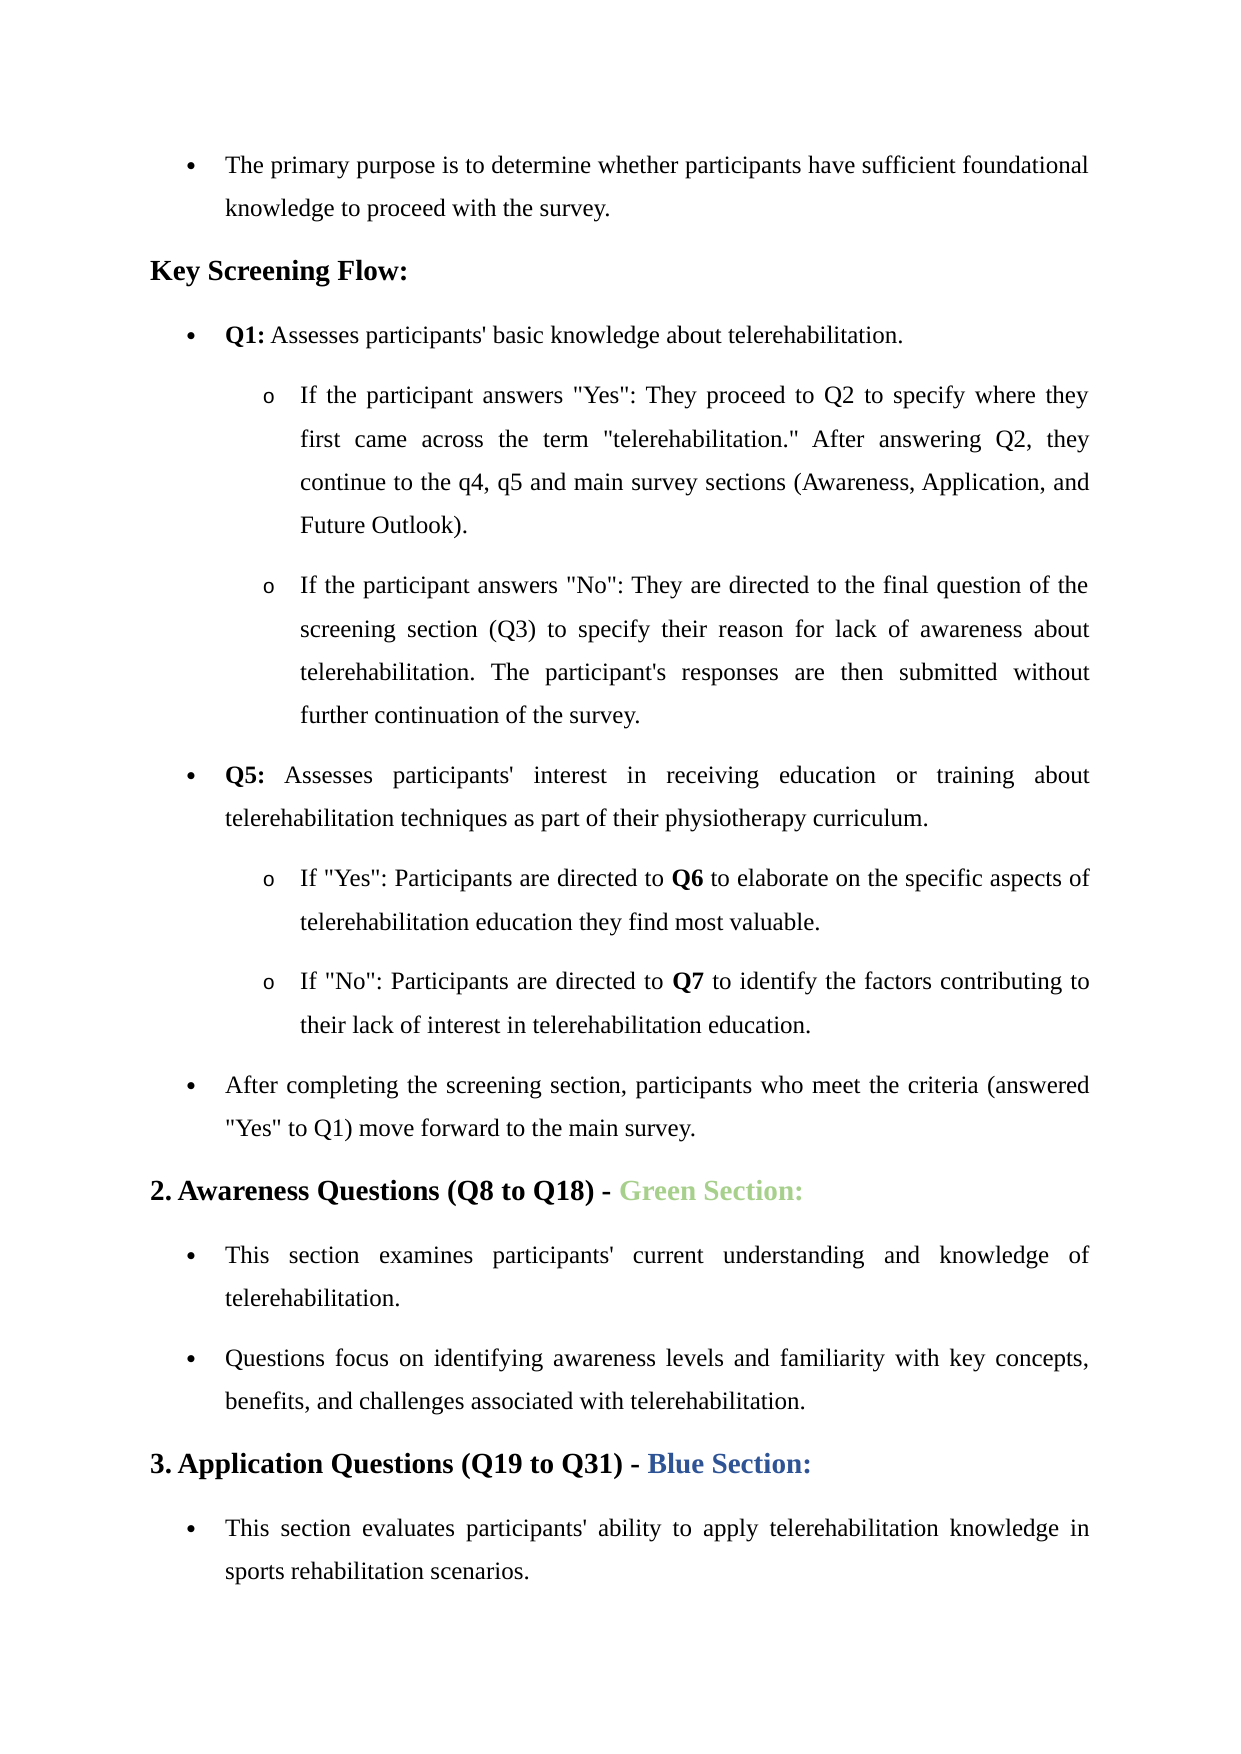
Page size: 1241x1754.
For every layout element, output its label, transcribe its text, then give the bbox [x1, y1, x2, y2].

list The primary purpose is to determine whether participants have sufficient foundational knowledge to proceed with the survey. [187, 150, 1090, 222]
list This section evaluates participants' ability to apply telerehabilitation knowledge in sports rehabilitation scenarios. [187, 1513, 1090, 1585]
list If "Yes": Participants are directed to Q6 to elaborate on the specific aspects of telerehabilitation education they find most valuable. [262, 863, 1090, 935]
text Key Screening Flow: [150, 253, 1090, 286]
list Q1: Assesses participants' basic knowledge about telerehabilitation. [187, 320, 1090, 349]
list Questions focus on identifying awareness levels and familiarity with key concepts, benefits, and challenges associated with telerehabilitation. [187, 1343, 1090, 1415]
list If the participant answers "Yes": They proceed to Q2 to specify where they first came across the term "telerehabilitation." After answering Q2, they continue to the q4, q5 and main survey sections (Awareness, Application, and Future Outlook). [262, 380, 1090, 539]
text 3. Application Questions (Q19 to Q31) - Blue Section: [150, 1446, 1090, 1479]
list If the participant answers "No": They are directed to the final question of the screening section (Q3) to specify their reason for lack of awareness about telerehabilitation. The participant's responses are then submitted without further continuation of the survey. [262, 570, 1090, 729]
list Q5: Assesses participants' interest in receiving education or training about telerehabilitation techniques as part of their physiotherapy curriculum. [187, 760, 1090, 832]
list This section examines participants' current understanding and knowledge of telerehabilitation. [187, 1240, 1090, 1312]
list After completing the screening section, participants who meet the criteria (answered "Yes" to Q1) move forward to the main survey. [187, 1070, 1090, 1142]
text 2. Awareness Questions (Q8 to Q18) - Green Section: [150, 1173, 1090, 1207]
list If "No": Participants are directed to Q7 to identify the factors contributing to their lack of interest in telerehabilitation education. [262, 966, 1090, 1039]
